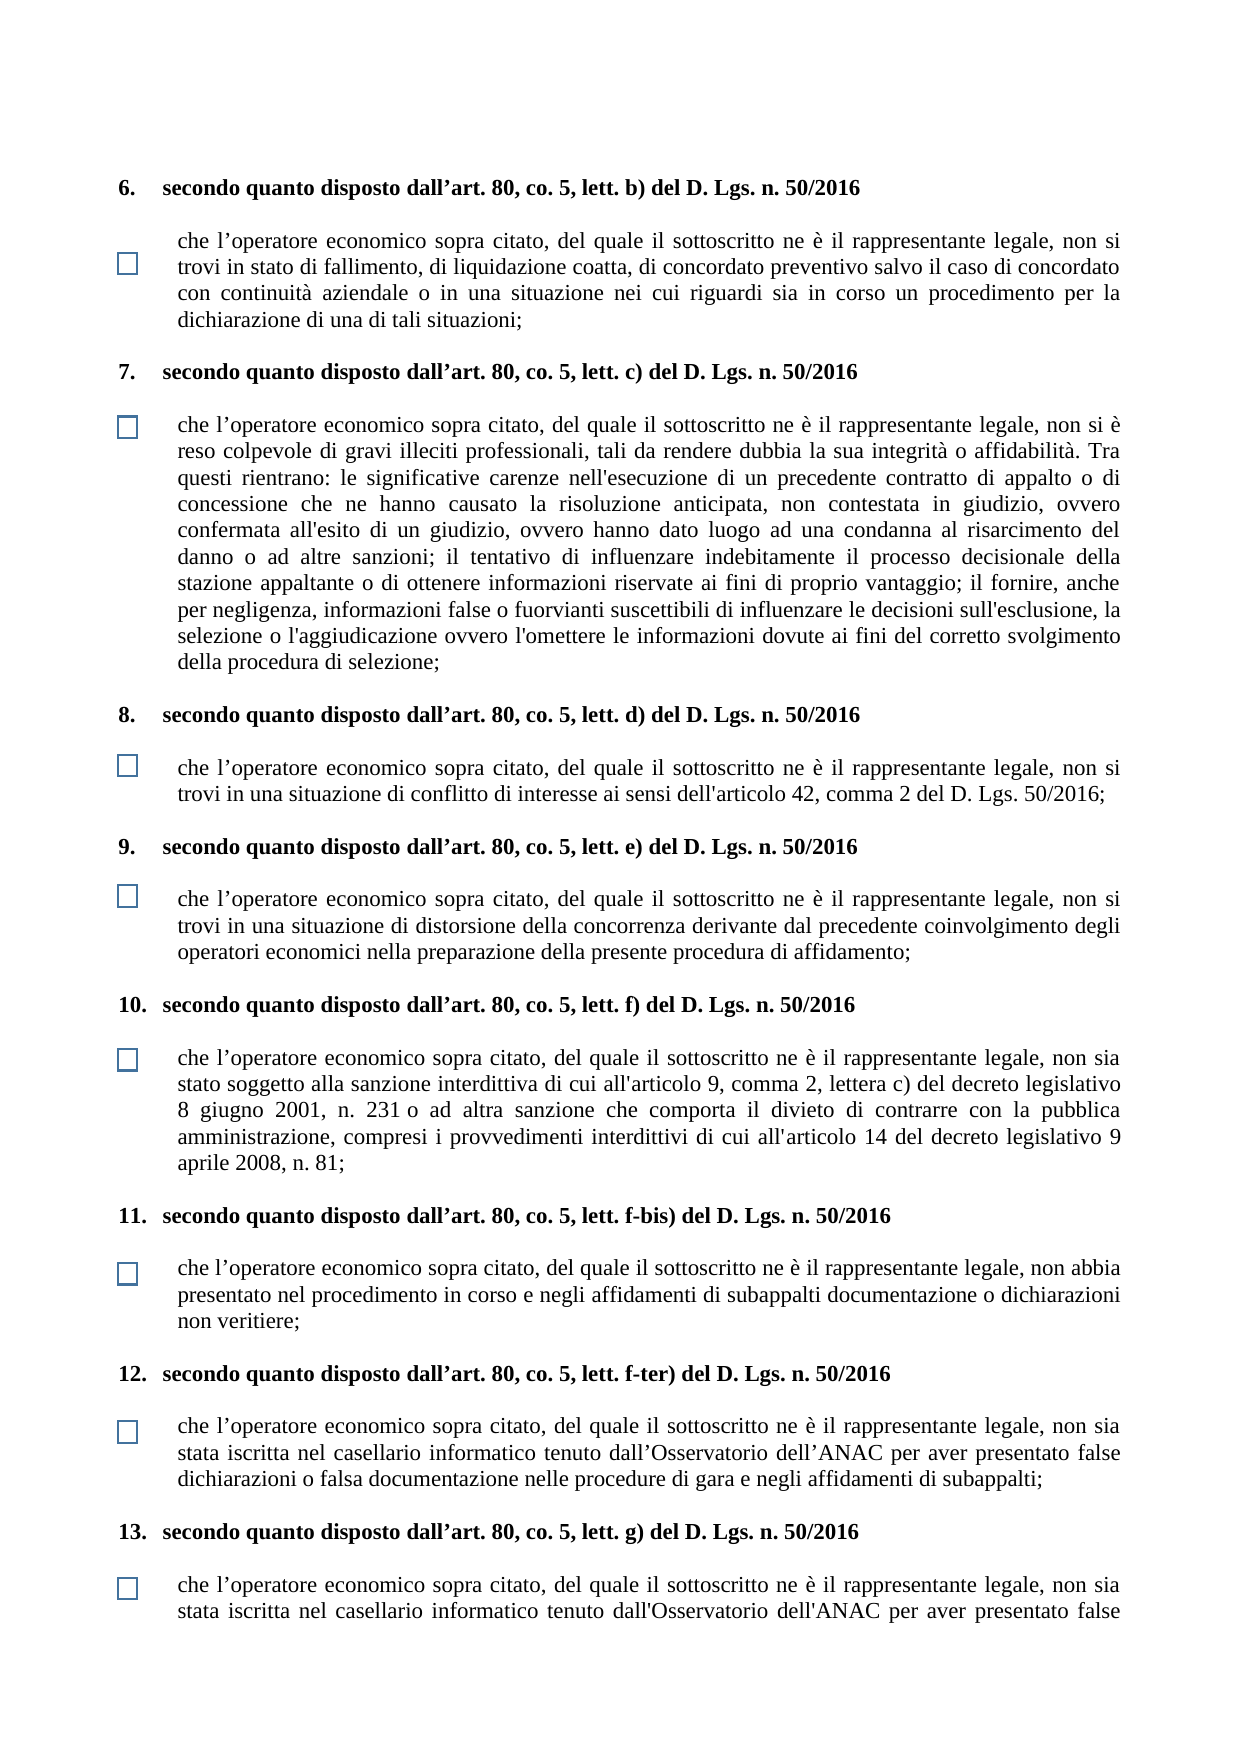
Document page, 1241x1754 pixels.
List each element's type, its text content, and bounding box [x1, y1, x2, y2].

list secondo quanto disposto dall’art. 80, co. 5, lett. b) del D. Lgs. n. 50/2016 [118, 174, 1122, 200]
list secondo quanto disposto dall’art. 80, co. 5, lett. f-bis) del D. Lgs. n. 50/2016 [118, 1202, 1122, 1228]
text che l’operatore economico sopra citato, del quale il sottoscritto ne è il rappresentante legale, non si trovi in una situazione di conflitto di interesse ai sensi dell'articolo 42, comma 2 del D. Lgs. 50/2016; [177, 754, 1122, 806]
text che l’operatore economico sopra citato, del quale il sottoscritto ne è il rappresentante legale, non sia stato soggetto alla sanzione interdittiva di cui all'articolo 9, comma 2, lettera c) del decreto legislativo 8 giugno 2001, n. 231 o ad altra sanzione che comporta il divieto di contrarre con la pubblica amministrazione, compresi i provvedimenti interdittivi di cui all'articolo 14 del decreto legislativo 9 aprile 2008, n. 81; [177, 1044, 1122, 1175]
text che l’operatore economico sopra citato, del quale il sottoscritto ne è il rappresentante legale, non abbia presentato nel procedimento in corso e negli affidamenti di subappalti documentazione o dichiarazioni non veritiere; [177, 1254, 1122, 1333]
text che l’operatore economico sopra citato, del quale il sottoscritto ne è il rappresentante legale, non si trovi in una situazione di distorsione della concorrenza derivante dal precedente coinvolgimento degli operatori economici nella preparazione della presente procedura di affidamento; [177, 886, 1122, 964]
text che l’operatore economico sopra citato, del quale il sottoscritto ne è il rappresentante legale, non sia stata iscritta nel casellario informatico tenuto dall’Osservatorio dell’ANAC per aver presentato false dichiarazioni o falsa documentazione nelle procedure di gara e negli affidamenti di subappalti; [177, 1413, 1122, 1492]
text che l’operatore economico sopra citato, del quale il sottoscritto ne è il rappresentante legale, non si è reso colpevole di gravi illeciti professionali, tali da rendere dubbia la sua integrità o affidabilità. Tra questi rientrano: le significative carenze nell'esecuzione di un precedente contratto di appalto o di concessione che ne hanno causato la risoluzione anticipata, non contestata in giudizio, ovvero confermata all'esito di un giudizio, ovvero hanno dato luogo ad una condanna al risarcimento del danno o ad altre sanzioni; il tentativo di influenzare indebitamente il processo decisionale della stazione appaltante o di ottenere informazioni riservate ai fini di proprio vantaggio; il fornire, anche per negligenza, informazioni false o fuorvianti suscettibili di influenzare le decisioni sull'esclusione, la selezione o l'aggiudicazione ovvero l'omettere le informazioni dovute ai fini del corretto svolgimento della procedura di selezione; [177, 411, 1122, 675]
text che l’operatore economico sopra citato, del quale il sottoscritto ne è il rappresentante legale, non si trovi in stato di fallimento, di liquidazione coatta, di concordato preventivo salvo il caso di concordato con continuità aziendale o in una situazione nei cui riguardi sia in corso un procedimento per la dichiarazione di una di tali situazioni; [177, 227, 1122, 332]
list secondo quanto disposto dall’art. 80, co. 5, lett. g) del D. Lgs. n. 50/2016 [118, 1518, 1122, 1544]
list secondo quanto disposto dall’art. 80, co. 5, lett. f-ter) del D. Lgs. n. 50/2016 [118, 1360, 1122, 1386]
list secondo quanto disposto dall’art. 80, co. 5, lett. f) del D. Lgs. n. 50/2016 [118, 991, 1122, 1017]
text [177, 1571, 1122, 1623]
list secondo quanto disposto dall’art. 80, co. 5, lett. e) del D. Lgs. n. 50/2016 [118, 833, 1122, 859]
list secondo quanto disposto dall’art. 80, co. 5, lett. d) del D. Lgs. n. 50/2016 [118, 701, 1122, 727]
list secondo quanto disposto dall’art. 80, co. 5, lett. c) del D. Lgs. n. 50/2016 [118, 358, 1122, 385]
